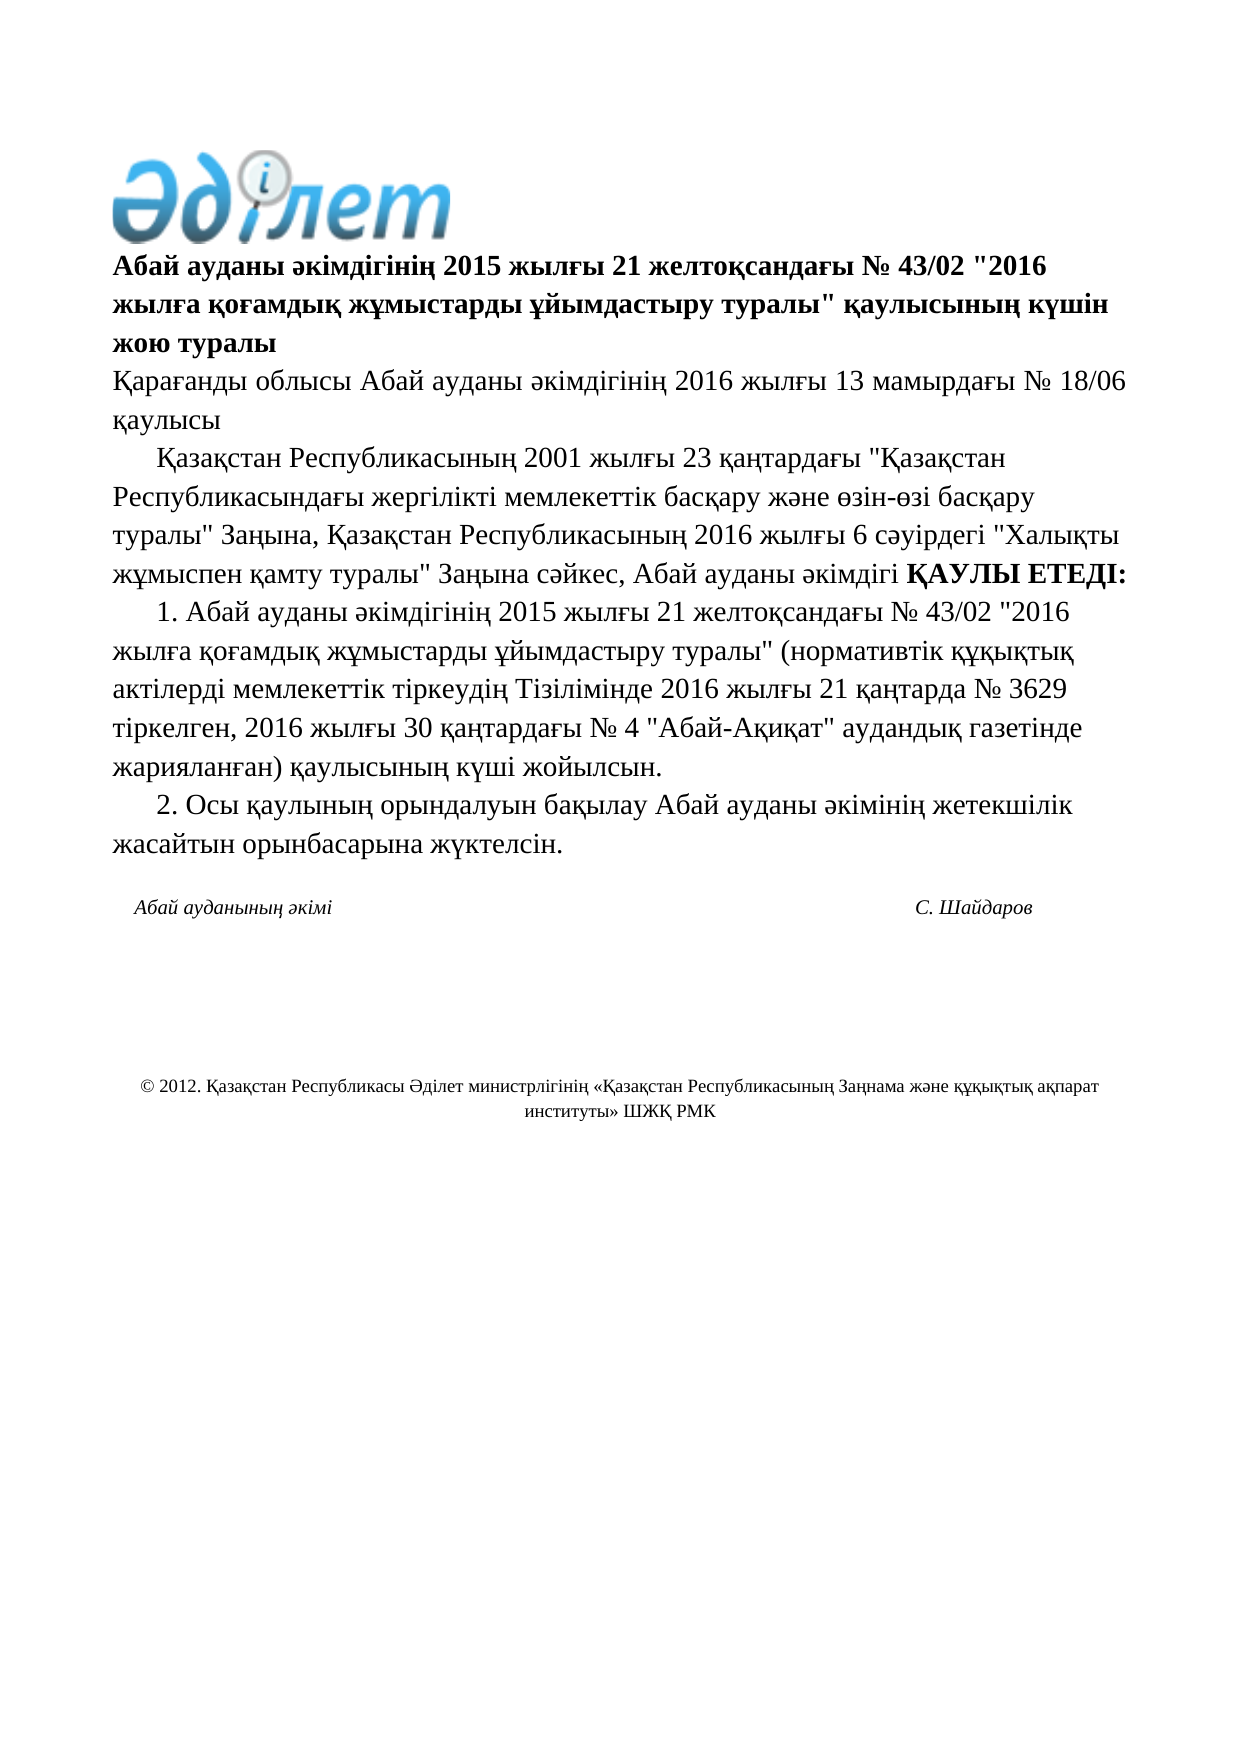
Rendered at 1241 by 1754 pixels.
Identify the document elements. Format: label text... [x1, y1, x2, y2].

table_header С. Шайдаров [913, 893, 1240, 924]
table_header Абай ауданының әкімі [101, 893, 913, 924]
text Қазақстан Республикасының 2001 жылғы 23 қаңтардағы "Қазақстан Республикасындағы жергілікті мемлекеттік басқару және өзін-өзі басқару туралы" Заңына, Қазақстан Республикасының 2016 жылғы 6 сәуірдегі "Халықты жұмыспен қамту туралы" Заңына сәйкес, Абай ауданы әкімдігі ҚАУЛЫ ЕТЕДІ: 1. Абай ауданы әкімдігінің 2015 жылғы 21 желтоқсандағы № 43/02 "2016 жылға қоғамдық жұмыстарды ұйымдастыру туралы" (нормативтік құқықтық актілерді мемлекеттік тіркеудің Тізілімінде 2016 жылғы 21 қаңтарда № 3629 тіркелген, 2016 жылғы 30 қаңтардағы № 4 "Абай-Ақиқат" аудандық газетінде жарияланған) қаулысының күші жойылсын. 2. Осы қаулының орындалуын бақылау Абай ауданы әкімінің жетекшілік жасайтын орынбасарына жүктелсін. [112, 440, 1128, 889]
text Қарағанды облысы Абай ауданы әкімдігінің 2016 жылғы 13 мамырдағы № 18/06 қаулысы [112, 363, 1128, 435]
picture [112, 150, 451, 244]
text © 2012. Қазақстан Республикасы Әділет министрлігінің «Қазақстан Республикасының Заңнама және құқықтық ақпарат институты» ШЖҚ РМК [112, 1075, 1128, 1122]
text Абай ауданы әкімдігінің 2015 жылғы 21 желтоқсандағы № 43/02 "2016 жылға қоғамдық жұмыстарды ұйымдастыру туралы" қаулысының күшін жою туралы [112, 248, 1128, 358]
